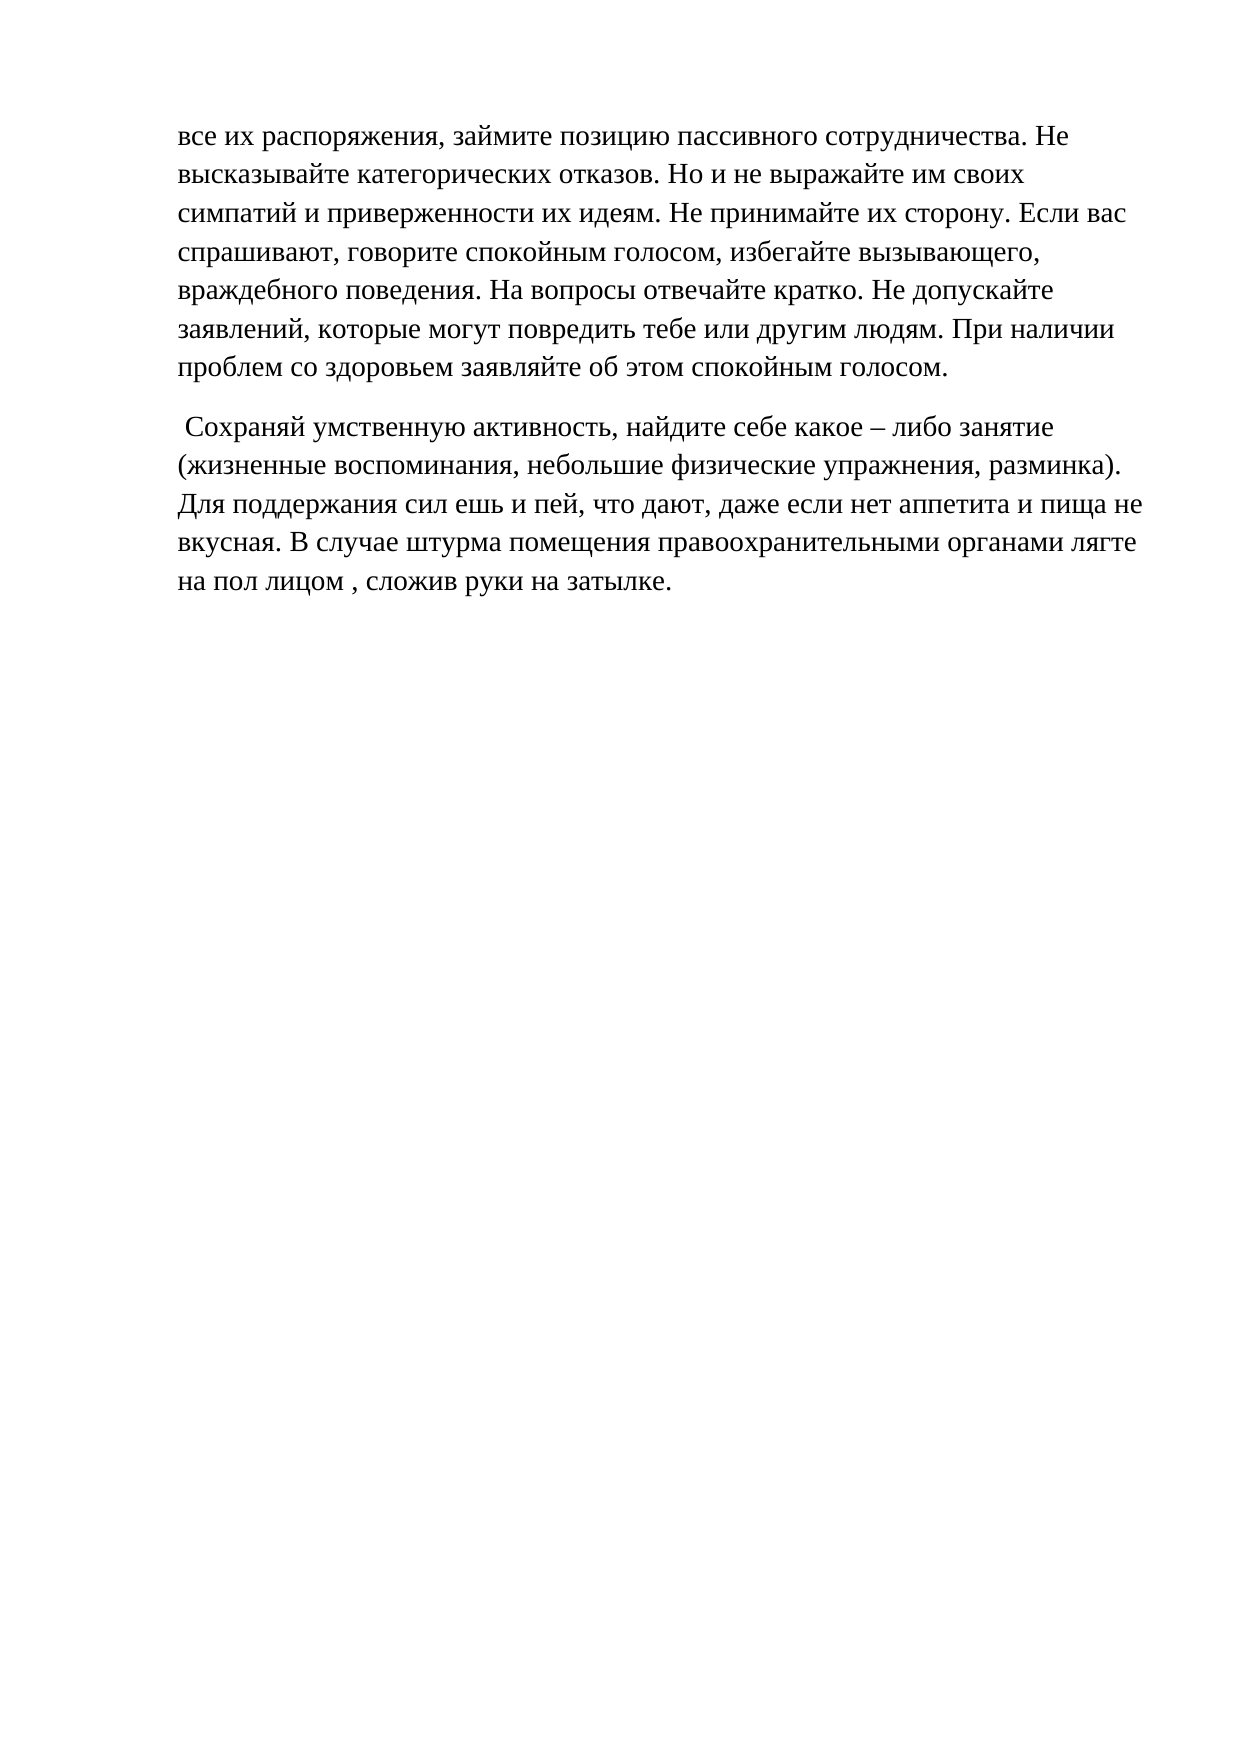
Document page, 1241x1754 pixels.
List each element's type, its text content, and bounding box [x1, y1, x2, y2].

text Сохраняй умственную активность, найдите себе какое – либо занятие (жизненные воспоминания, небольшие физические упражнения, разминка). Для поддержания сил ешь и пей, что дают, даже если нет аппетита и пища не вкусная. В случае штурма помещения правоохранительными органами лягте на пол лицом , сложив руки на затылке. [177, 409, 1152, 596]
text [177, 118, 1152, 383]
